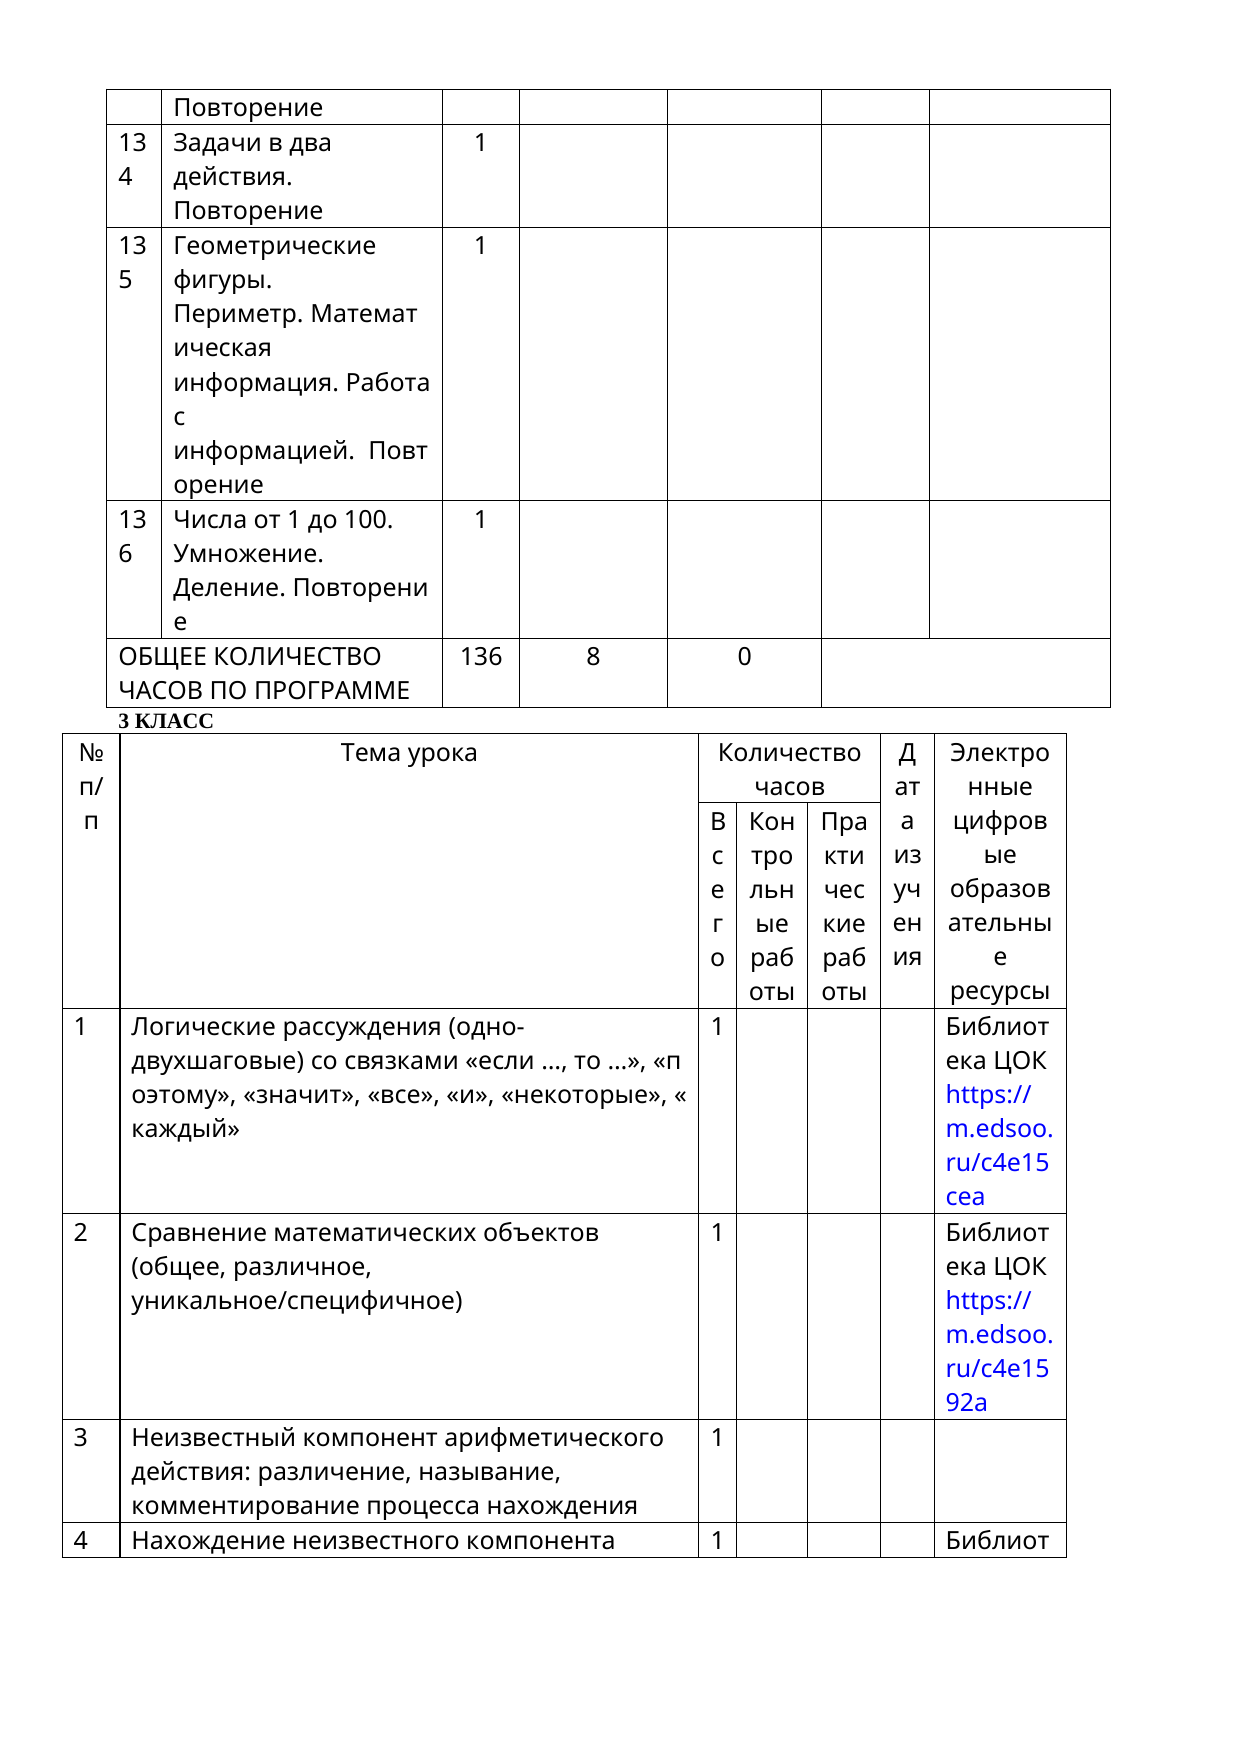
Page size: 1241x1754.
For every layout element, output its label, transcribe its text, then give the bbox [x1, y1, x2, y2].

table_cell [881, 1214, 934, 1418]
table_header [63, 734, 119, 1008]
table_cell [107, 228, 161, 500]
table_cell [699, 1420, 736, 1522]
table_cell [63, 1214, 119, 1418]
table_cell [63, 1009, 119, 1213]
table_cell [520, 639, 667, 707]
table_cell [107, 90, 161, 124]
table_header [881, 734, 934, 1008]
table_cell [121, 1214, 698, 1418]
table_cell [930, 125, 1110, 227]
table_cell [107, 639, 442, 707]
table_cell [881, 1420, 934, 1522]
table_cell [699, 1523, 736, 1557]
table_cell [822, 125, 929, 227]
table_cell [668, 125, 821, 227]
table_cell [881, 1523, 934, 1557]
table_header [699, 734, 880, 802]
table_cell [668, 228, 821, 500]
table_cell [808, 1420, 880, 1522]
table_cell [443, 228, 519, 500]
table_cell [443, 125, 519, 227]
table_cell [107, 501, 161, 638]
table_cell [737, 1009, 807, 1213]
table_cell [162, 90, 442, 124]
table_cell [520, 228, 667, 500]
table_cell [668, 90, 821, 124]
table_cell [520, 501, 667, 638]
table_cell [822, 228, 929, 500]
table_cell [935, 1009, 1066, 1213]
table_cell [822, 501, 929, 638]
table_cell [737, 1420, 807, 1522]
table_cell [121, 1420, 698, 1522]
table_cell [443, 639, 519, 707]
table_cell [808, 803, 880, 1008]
text 3 КЛАСС [118, 708, 1122, 733]
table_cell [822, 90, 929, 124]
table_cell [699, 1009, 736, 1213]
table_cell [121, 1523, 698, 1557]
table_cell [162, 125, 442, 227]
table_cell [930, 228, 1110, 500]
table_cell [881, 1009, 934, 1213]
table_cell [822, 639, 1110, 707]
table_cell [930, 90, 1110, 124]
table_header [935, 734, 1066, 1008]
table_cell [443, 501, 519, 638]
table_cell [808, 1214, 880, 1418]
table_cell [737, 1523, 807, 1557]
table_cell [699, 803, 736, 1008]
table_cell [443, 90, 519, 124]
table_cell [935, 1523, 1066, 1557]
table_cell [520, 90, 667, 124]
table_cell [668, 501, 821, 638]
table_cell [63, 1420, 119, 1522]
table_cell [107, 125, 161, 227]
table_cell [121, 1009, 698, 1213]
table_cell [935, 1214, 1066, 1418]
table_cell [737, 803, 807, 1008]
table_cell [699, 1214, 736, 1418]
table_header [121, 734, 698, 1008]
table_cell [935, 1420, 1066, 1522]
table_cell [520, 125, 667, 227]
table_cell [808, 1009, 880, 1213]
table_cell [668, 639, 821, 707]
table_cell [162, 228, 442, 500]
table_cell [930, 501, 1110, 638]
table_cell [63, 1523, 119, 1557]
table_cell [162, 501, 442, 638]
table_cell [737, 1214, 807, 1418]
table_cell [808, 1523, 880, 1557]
